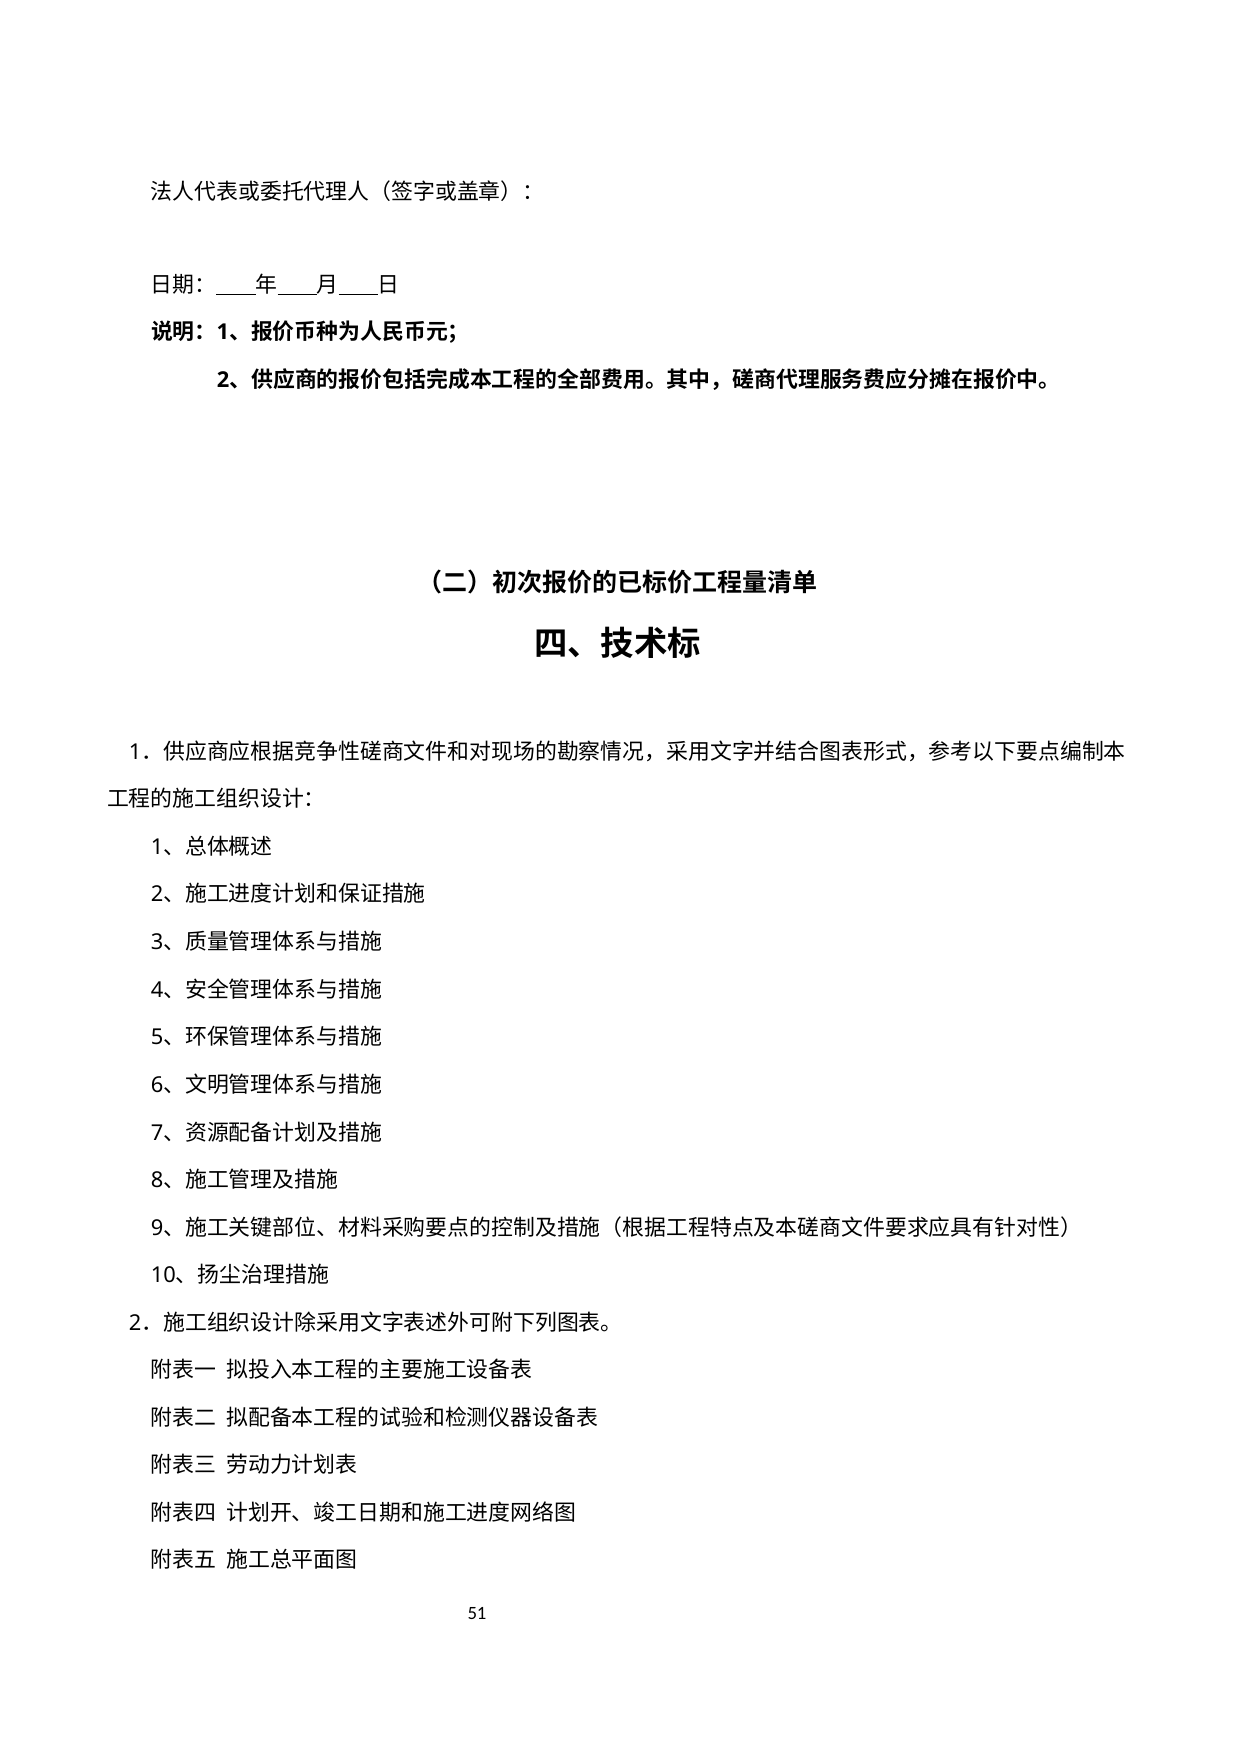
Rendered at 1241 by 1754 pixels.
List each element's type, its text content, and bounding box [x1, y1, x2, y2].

text 附表五 施工总平面图 [107, 1542, 1128, 1574]
text 四、技术标 [107, 617, 1128, 665]
text 6、文明管理体系与措施 [107, 1067, 1128, 1099]
text 2、供应商的报价包括完成本工程的全部费用。其中，磋商代理服务费应分摊在报价中。 [107, 362, 1128, 393]
text 9、施工关键部位、材料采购要点的控制及措施（根据工程特点及本磋商文件要求应具有针对性） [107, 1210, 1128, 1241]
text （二）初次报价的已标价工程量清单 [107, 562, 1128, 599]
text 8、施工管理及措施 [107, 1162, 1128, 1194]
text 7、资源配备计划及措施 [107, 1114, 1128, 1146]
text 附表二 拟配备本工程的试验和检测仪器设备表 [107, 1400, 1128, 1432]
text 2、施工进度计划和保证措施 [107, 876, 1128, 908]
text 日期： 年 月 日 [107, 267, 1128, 298]
text 3、质量管理体系与措施 [107, 924, 1128, 956]
text 法人代表或委托代理人（签字或盖章）： [107, 174, 1128, 206]
text 附表三 劳动力计划表 [107, 1447, 1128, 1479]
text 附表四 计划开、竣工日期和施工进度网络图 [107, 1495, 1128, 1527]
text 2．施工组织设计除采用文字表述外可附下列图表。 [107, 1305, 1128, 1337]
text 5、环保管理体系与措施 [107, 1019, 1128, 1051]
text 1．供应商应根据竞争性磋商文件和对现场的勘察情况，采用文字并结合图表形式，参考以下要点编制本工程的施工组织设计： [107, 734, 1128, 813]
text 10、扬尘治理措施 [107, 1257, 1128, 1289]
text 4、安全管理体系与措施 [107, 972, 1128, 1003]
text 说明：1、报价币种为人民币元； [107, 314, 1128, 346]
text 附表一 拟投入本工程的主要施工设备表 [107, 1352, 1128, 1384]
text 1、总体概述 [107, 829, 1128, 861]
